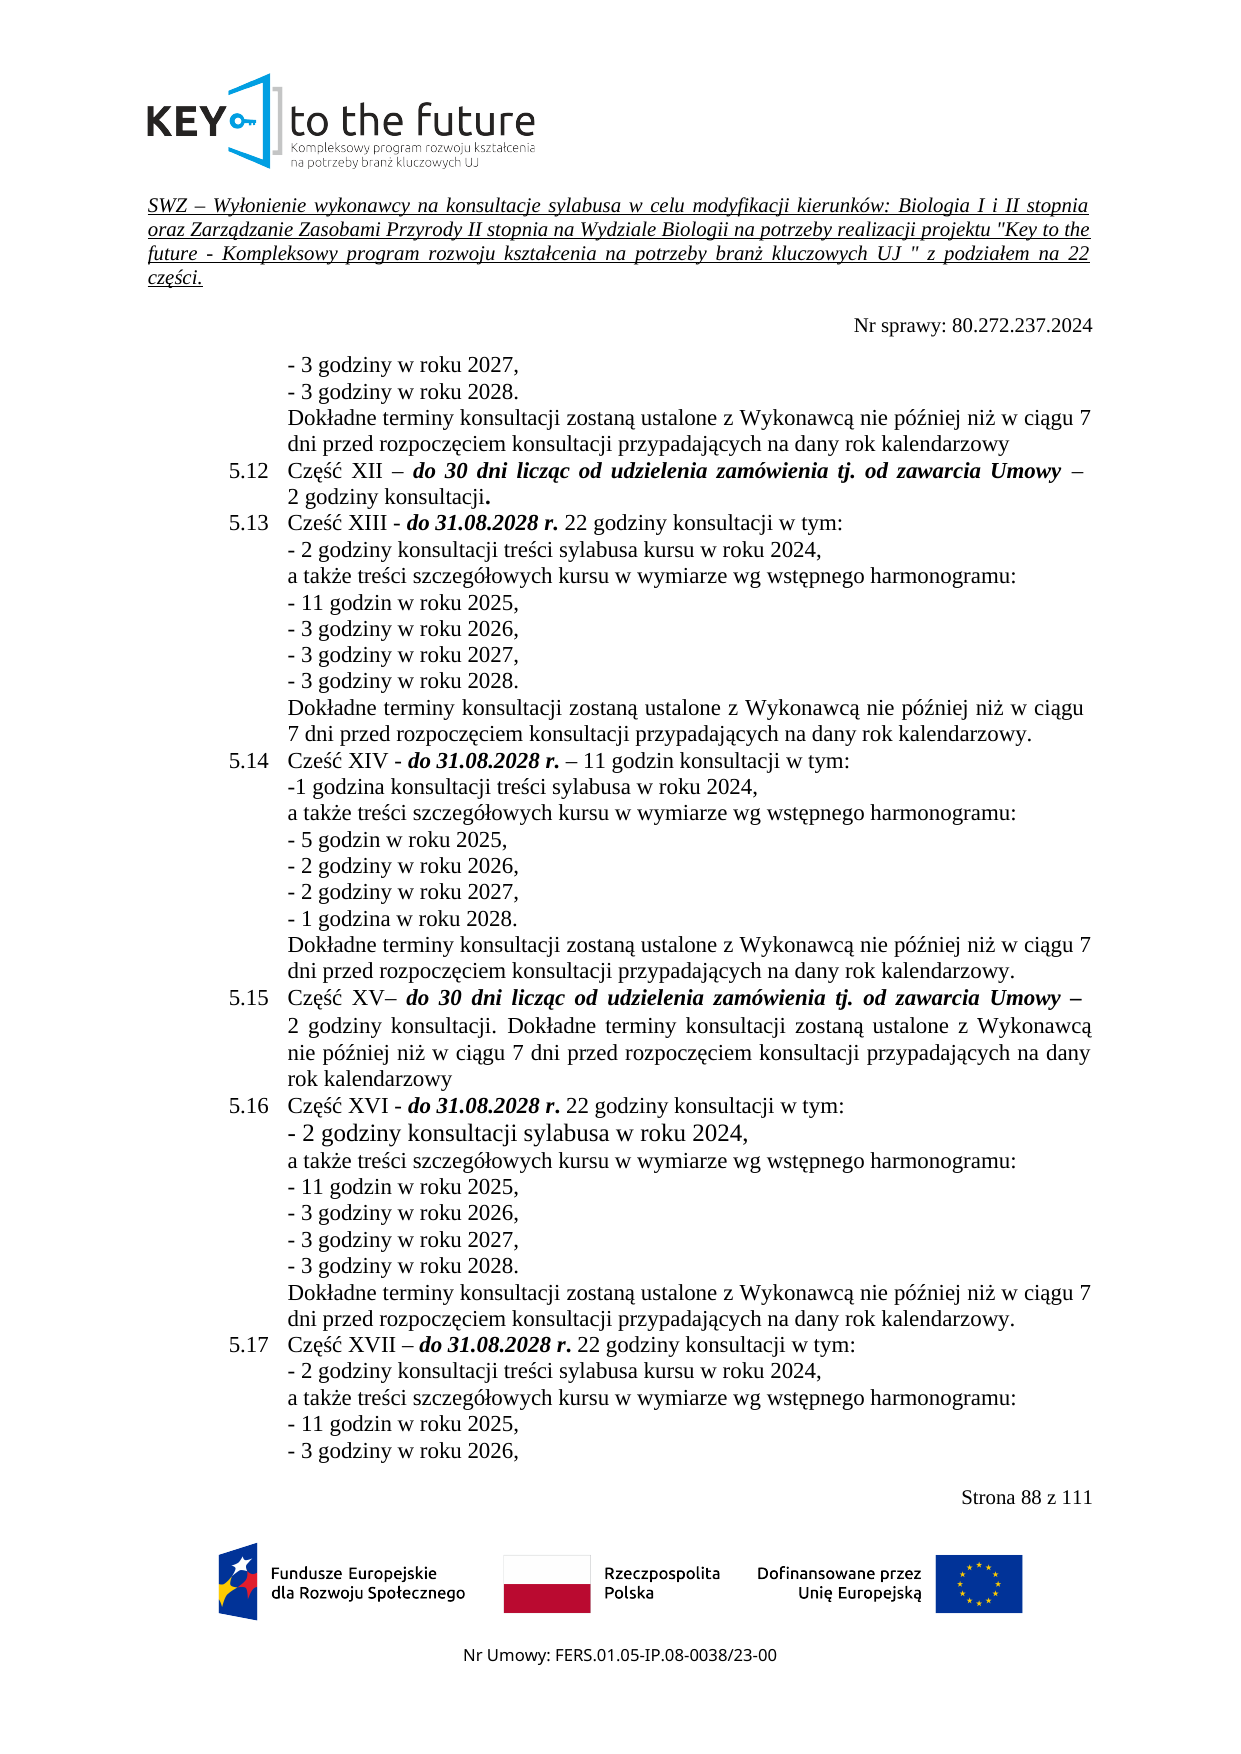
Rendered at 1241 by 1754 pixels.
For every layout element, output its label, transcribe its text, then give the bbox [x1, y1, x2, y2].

list Dokładne terminy konsultacji zostaną ustalone z Wykonawcą nie później niż w ciągu 7 dni przed rozpoczęciem konsultacji przypadających na dany rok kalendarzowy. [287, 931, 1092, 984]
picture [199, 1523, 1042, 1629]
text - 2 godziny konsultacji treści sylabusa kursu w roku 2024, [287, 1358, 1092, 1384]
list - 3 godziny w roku 2026, [287, 1199, 1092, 1226]
list - 3 godziny w roku 2028. [287, 378, 1092, 404]
text 5.17 Część XVII – do 31.08.2028 r. 22 godziny konsultacji w tym: [228, 1331, 1092, 1358]
list - 5 godzin w roku 2025, [287, 826, 1092, 852]
list - 11 godzin w roku 2025, [287, 1173, 1092, 1199]
list - 1 godzina w roku 2028. [287, 905, 1092, 931]
list -1 godzina konsultacji treści sylabusa w roku 2024, [287, 773, 1092, 799]
picture [271, 73, 535, 169]
list - 3 godziny w roku 2027, [287, 351, 1092, 378]
list - 3 godziny w roku 2027, [287, 1226, 1092, 1252]
list - 2 godziny konsultacji sylabusa w roku 2024, [287, 1118, 1092, 1147]
list a także treści szczegółowych kursu w wymiarze wg wstępnego harmonogramu: [287, 562, 1092, 588]
list Cześć XIV - do 31.08.2028 r. – 11 godzin konsultacji w tym: [228, 747, 1092, 773]
list Część XVI - do 31.08.2028 r. 22 godziny konsultacji w tym: [228, 1092, 1092, 1118]
list - 3 godziny w roku 2028. [287, 668, 1092, 694]
list - 3 godziny w roku 2026, [287, 615, 1092, 641]
list - 11 godzin w roku 2025, [287, 588, 1092, 615]
list Cześć XIII - do 31.08.2028 r. 22 godziny konsultacji w tym: [228, 509, 1092, 536]
list - 3 godziny w roku 2028. [287, 1252, 1092, 1278]
list - 2 godziny w roku 2027, [287, 878, 1092, 905]
text a także treści szczegółowych kursu w wymiarze wg wstępnego harmonogramu: [287, 1384, 1092, 1410]
list Dokładne terminy konsultacji zostaną ustalone z Wykonawcą nie później niż w ciągu 7 dni przed rozpoczęciem konsultacji przypadających na dany rok kalendarzowy [287, 404, 1092, 457]
list Część XV– do 30 dni licząc od udzielenia zamówienia tj. od zawarcia Umowy – 2 godziny konsultacji. Dokładne terminy konsultacji zostaną ustalone z Wykonawcą nie później niż w ciągu 7 dni przed rozpoczęciem konsultacji przypadających na dany rok kalendarzowy [228, 984, 1092, 1092]
picture [147, 73, 267, 169]
list a także treści szczegółowych kursu w wymiarze wg wstępnego harmonogramu: [287, 1147, 1092, 1173]
text - 11 godzin w roku 2025, [287, 1410, 1092, 1437]
list Dokładne terminy konsultacji zostaną ustalone z Wykonawcą nie później niż w ciągu 7 dni przed rozpoczęciem konsultacji przypadających na dany rok kalendarzowy. [287, 694, 1092, 747]
list - 2 godziny konsultacji treści sylabusa kursu w roku 2024, [287, 536, 1092, 562]
text Dokładne terminy konsultacji zostaną ustalone z Wykonawcą nie później niż w ciągu 7 dni przed rozpoczęciem konsultacji przypadających na dany rok kalendarzowy. [287, 1278, 1092, 1331]
list - 3 godziny w roku 2027, [287, 641, 1092, 668]
list - 2 godziny w roku 2026, [287, 852, 1092, 878]
list Część XII – do 30 dni licząc od udzielenia zamówienia tj. od zawarcia Umowy – 2 godziny konsultacji. [228, 457, 1092, 509]
list a także treści szczegółowych kursu w wymiarze wg wstępnego harmonogramu: [287, 799, 1092, 826]
text - 3 godziny w roku 2026, [287, 1437, 1092, 1463]
